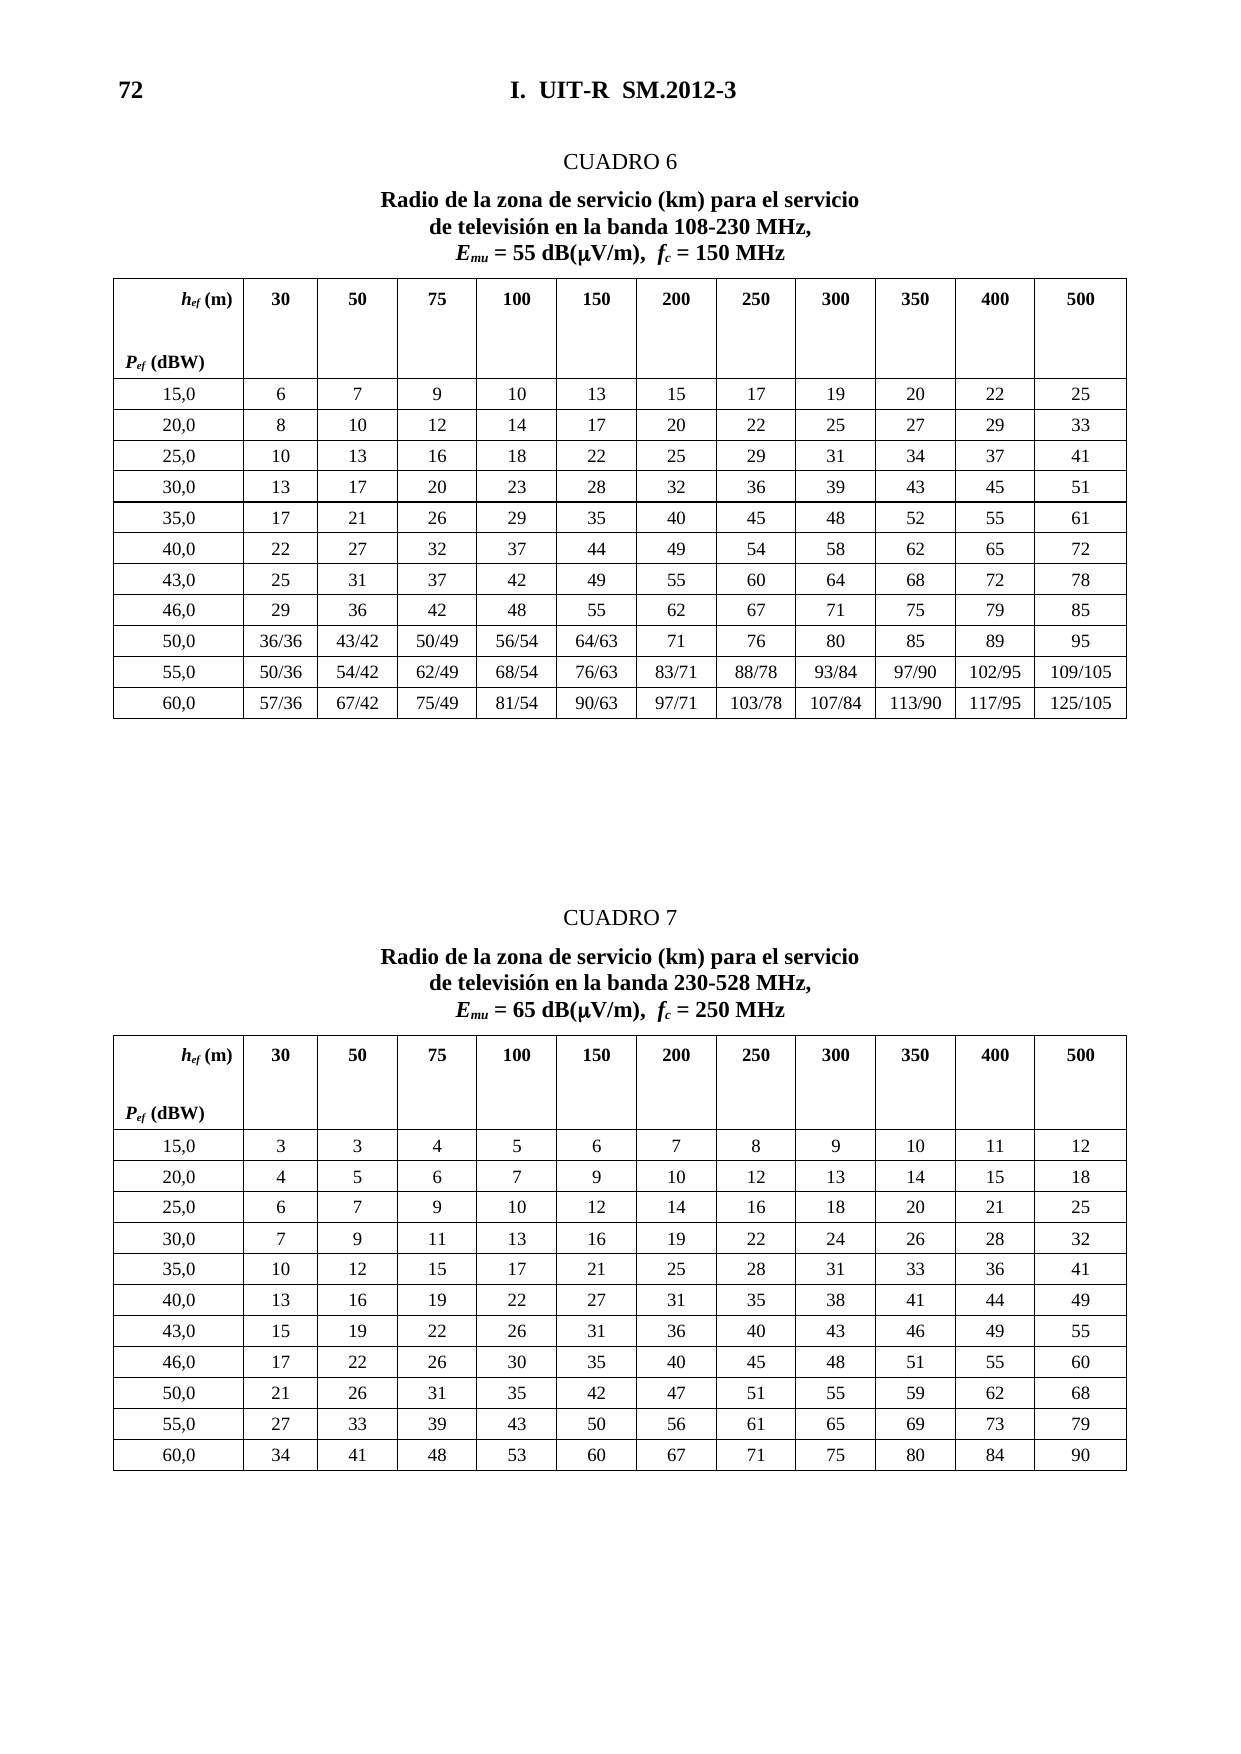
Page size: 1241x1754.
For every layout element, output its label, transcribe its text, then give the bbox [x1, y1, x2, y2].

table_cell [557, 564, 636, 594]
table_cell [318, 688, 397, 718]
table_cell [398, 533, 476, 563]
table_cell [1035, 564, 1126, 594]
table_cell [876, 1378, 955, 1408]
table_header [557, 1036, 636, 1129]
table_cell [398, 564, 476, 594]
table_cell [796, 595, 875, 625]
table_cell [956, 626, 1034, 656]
title Radio de la zona de servicio (km) para el servicio de televisión en la banda 108-230 MHz, Emu = 55 dB(V/m), fc = 150 MHz [118, 187, 1122, 266]
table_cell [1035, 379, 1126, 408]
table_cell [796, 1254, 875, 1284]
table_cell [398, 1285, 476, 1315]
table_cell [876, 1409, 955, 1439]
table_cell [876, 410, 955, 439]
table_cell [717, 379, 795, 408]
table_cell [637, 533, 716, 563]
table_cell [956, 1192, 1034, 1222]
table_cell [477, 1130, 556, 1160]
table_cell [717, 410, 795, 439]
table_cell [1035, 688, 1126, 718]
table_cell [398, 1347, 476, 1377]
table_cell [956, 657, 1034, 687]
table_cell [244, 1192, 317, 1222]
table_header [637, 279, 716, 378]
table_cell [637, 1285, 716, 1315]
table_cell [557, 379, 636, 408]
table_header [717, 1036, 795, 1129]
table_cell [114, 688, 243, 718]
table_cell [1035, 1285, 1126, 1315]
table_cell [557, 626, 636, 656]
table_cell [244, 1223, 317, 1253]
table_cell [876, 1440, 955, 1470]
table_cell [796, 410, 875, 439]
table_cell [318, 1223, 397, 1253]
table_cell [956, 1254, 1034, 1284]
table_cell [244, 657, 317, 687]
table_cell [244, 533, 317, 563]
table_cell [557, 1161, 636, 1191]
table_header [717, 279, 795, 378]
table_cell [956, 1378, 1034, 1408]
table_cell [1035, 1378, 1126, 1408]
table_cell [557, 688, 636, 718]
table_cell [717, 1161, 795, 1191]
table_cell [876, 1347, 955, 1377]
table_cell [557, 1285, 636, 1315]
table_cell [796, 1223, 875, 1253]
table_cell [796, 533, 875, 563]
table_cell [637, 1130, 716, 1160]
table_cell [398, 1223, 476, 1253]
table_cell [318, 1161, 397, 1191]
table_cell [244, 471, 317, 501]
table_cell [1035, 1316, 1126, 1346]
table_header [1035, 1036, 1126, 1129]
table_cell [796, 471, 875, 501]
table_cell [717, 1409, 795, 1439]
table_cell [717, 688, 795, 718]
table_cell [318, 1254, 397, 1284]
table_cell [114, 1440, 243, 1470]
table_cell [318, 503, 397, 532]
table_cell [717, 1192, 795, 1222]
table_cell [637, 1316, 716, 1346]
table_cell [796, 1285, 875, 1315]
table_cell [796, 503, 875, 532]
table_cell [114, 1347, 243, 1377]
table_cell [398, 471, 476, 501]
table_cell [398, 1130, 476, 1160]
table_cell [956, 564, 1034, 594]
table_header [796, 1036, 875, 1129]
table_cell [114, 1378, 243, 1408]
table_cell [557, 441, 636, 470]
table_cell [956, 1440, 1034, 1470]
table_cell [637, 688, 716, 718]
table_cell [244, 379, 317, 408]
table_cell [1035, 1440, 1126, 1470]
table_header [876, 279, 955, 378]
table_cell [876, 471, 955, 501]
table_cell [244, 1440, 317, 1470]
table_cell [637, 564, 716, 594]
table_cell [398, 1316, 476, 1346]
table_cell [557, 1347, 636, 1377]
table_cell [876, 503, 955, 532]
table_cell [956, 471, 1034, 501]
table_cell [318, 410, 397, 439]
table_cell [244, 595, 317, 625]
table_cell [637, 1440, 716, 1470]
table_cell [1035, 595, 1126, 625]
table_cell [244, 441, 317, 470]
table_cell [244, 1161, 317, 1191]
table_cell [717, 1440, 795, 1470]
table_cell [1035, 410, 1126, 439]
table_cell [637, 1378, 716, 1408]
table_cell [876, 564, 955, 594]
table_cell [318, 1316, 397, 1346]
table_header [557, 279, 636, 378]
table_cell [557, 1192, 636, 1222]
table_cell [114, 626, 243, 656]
title Radio de la zona de servicio (km) para el servicio de televisión en la banda 230-528 MHz, Emu = 65 dB(V/m), fc = 250 MHz [118, 943, 1122, 1022]
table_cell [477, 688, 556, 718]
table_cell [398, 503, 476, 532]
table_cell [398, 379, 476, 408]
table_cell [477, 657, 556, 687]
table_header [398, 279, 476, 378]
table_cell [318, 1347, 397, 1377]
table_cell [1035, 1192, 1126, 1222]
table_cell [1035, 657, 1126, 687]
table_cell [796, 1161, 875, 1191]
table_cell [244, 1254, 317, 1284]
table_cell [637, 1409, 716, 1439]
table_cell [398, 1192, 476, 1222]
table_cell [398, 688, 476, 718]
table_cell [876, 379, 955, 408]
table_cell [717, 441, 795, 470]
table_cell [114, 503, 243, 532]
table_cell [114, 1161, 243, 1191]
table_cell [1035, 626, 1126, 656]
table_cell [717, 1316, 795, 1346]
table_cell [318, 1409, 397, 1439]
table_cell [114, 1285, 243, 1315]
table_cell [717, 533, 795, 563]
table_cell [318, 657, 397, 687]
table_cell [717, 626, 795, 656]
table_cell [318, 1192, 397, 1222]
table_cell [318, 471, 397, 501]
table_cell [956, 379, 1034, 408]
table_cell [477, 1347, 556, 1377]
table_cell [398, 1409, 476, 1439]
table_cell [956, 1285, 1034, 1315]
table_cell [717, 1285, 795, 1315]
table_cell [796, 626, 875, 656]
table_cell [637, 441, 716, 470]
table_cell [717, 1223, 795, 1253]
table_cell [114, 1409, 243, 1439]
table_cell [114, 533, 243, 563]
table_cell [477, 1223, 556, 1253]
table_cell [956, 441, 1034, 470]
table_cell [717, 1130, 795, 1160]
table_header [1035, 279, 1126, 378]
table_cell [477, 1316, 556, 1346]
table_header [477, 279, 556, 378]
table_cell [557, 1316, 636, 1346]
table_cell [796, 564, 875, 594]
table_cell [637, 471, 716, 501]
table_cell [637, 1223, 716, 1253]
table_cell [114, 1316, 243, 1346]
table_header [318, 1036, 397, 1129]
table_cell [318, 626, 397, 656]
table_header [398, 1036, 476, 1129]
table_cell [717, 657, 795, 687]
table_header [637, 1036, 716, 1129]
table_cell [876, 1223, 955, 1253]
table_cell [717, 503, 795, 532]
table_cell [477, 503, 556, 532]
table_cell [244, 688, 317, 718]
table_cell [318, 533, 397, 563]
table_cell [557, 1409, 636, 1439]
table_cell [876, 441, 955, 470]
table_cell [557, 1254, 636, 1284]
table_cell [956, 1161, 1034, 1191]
text CUADRO 6 [118, 148, 1122, 174]
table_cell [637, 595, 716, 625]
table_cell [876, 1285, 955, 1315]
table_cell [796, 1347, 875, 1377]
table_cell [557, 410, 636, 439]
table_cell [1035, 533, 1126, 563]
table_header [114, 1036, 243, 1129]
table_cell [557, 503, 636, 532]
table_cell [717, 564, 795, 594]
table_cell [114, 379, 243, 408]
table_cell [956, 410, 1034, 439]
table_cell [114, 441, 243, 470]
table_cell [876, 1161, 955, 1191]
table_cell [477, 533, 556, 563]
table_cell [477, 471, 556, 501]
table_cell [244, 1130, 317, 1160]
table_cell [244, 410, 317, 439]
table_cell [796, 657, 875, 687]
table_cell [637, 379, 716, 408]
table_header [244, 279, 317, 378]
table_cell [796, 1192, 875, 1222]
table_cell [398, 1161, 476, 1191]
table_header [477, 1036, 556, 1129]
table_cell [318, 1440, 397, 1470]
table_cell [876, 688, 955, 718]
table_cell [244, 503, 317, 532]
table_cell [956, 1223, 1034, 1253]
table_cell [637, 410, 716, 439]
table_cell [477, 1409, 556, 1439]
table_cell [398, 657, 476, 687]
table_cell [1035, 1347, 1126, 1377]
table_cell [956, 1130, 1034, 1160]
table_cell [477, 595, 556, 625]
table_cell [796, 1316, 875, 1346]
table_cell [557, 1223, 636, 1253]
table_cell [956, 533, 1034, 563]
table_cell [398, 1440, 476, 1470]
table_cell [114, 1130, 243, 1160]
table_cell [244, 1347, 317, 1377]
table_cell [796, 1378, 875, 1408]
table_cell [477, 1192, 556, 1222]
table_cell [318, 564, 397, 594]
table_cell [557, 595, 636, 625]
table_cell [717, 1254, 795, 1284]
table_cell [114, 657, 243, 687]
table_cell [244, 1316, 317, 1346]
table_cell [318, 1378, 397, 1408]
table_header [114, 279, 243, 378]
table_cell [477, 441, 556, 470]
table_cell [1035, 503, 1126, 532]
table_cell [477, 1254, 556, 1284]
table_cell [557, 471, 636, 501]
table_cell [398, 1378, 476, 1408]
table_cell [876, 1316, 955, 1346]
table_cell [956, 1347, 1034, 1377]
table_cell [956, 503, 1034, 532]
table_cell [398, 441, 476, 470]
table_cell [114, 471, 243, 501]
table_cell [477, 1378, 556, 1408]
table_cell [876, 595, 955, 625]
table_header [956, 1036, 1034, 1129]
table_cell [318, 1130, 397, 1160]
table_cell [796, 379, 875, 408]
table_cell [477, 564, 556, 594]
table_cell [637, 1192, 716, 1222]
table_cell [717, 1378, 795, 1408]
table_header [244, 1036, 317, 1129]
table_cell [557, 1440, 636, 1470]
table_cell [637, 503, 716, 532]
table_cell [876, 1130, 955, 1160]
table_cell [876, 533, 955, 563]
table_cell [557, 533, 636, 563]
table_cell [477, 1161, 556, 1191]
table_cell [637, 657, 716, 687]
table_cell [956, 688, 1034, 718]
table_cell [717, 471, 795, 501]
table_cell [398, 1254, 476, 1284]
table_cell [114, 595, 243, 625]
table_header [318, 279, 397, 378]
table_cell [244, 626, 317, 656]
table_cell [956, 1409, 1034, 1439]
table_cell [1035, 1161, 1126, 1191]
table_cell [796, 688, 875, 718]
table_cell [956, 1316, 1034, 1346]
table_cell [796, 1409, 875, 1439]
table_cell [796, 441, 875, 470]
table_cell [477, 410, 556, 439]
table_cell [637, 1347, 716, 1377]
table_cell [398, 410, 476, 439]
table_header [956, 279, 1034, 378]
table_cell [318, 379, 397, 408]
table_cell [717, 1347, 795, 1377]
text CUADRO 7 [118, 904, 1122, 931]
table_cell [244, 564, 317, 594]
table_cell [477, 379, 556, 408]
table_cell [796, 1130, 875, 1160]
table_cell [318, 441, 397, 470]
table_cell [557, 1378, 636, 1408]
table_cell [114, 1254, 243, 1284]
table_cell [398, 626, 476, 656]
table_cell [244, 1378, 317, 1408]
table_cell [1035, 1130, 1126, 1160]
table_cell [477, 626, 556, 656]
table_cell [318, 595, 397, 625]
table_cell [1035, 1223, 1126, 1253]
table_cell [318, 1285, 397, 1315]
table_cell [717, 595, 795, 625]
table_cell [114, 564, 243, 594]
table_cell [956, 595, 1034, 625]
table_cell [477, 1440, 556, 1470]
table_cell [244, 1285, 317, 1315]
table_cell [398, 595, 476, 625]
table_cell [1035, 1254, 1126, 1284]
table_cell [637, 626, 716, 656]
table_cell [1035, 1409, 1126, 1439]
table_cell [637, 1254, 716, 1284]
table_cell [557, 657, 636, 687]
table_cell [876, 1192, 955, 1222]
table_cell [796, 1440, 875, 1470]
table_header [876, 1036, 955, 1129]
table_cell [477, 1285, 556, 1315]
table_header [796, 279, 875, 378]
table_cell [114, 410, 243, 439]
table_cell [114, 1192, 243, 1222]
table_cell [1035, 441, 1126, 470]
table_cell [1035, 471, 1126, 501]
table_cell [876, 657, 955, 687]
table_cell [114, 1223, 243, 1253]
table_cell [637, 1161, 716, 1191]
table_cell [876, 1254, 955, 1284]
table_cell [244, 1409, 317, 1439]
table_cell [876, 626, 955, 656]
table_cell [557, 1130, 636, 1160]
